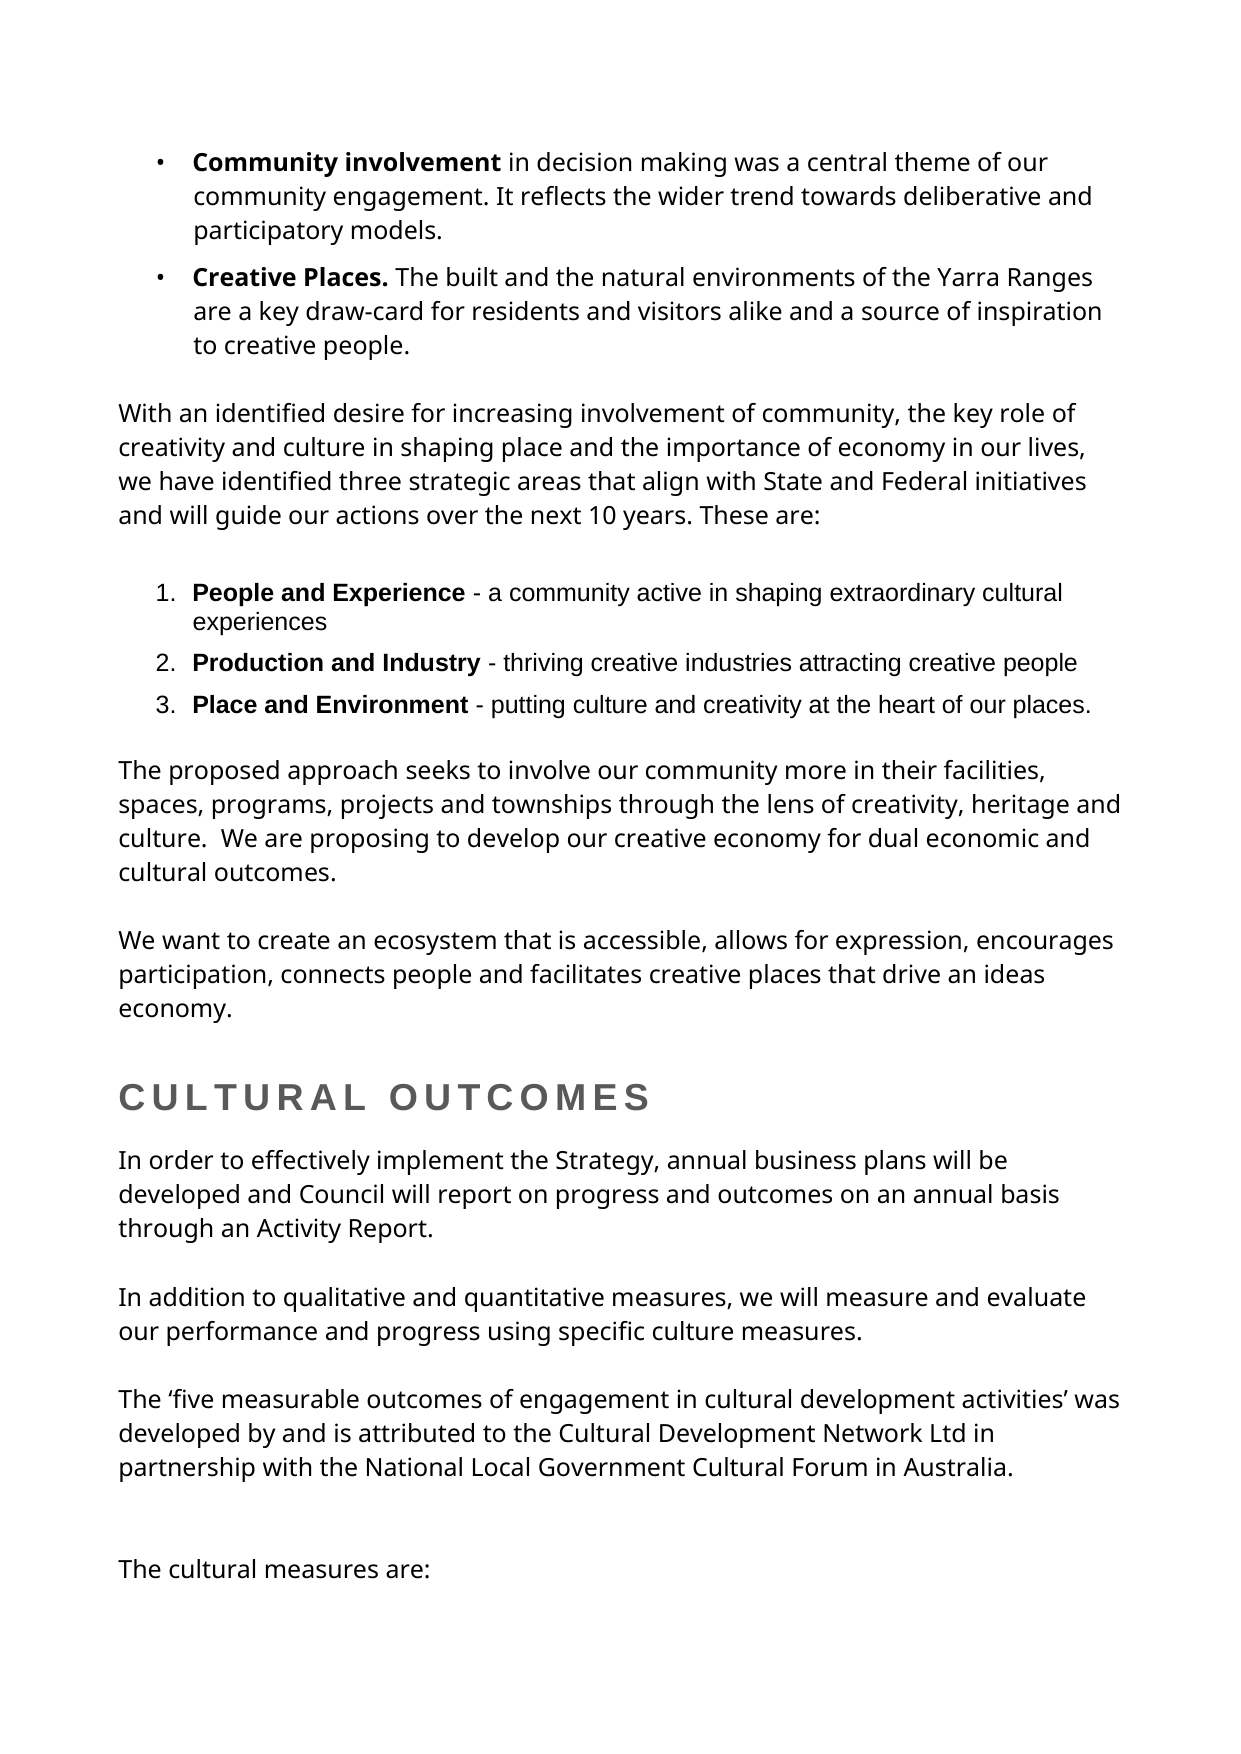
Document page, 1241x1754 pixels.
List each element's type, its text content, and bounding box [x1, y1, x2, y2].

text We want to create an ecosystem that is accessible, allows for expression, encourages participation, connects people and facilitates creative places that drive an ideas economy. [118, 923, 1122, 1025]
text The cultural measures are: [118, 1552, 1122, 1586]
list Production and Industry - thriving creative industries attracting creative people [155, 648, 1122, 677]
list Community involvement in decision making was a central theme of our community engagement. It reflects the wider trend towards deliberative and participatory models. [156, 144, 1122, 247]
subtitle CULTURAL OUTCOMES [118, 1075, 1122, 1118]
text In addition to qualitative and quantitative measures, we will measure and evaluate our performance and progress using specific culture measures. [118, 1279, 1122, 1347]
list Creative Places. The built and the natural environments of the Yarra Ranges are a key draw-card for residents and visitors alike and a source of inspiration to creative people. [156, 259, 1122, 361]
text In order to effectively implement the Strategy, annual business plans will be developed and Council will report on progress and outcomes on an annual basis through an Activity Report. [118, 1143, 1122, 1245]
text The ‘five measurable outcomes of engagement in cultural development activities’ was developed by and is attributed to the Cultural Development Network Ltd in partnership with the National Local Government Cultural Forum in Australia. [118, 1381, 1122, 1484]
list People and Experience - a community active in shaping extraordinary cultural experiences [155, 578, 1122, 636]
list Place and Environment - putting culture and creativity at the heart of our places. [155, 689, 1122, 718]
text The proposed approach seeks to involve our community more in their facilities, spaces, programs, projects and townships through the lens of creativity, heritage and culture. We are proposing to develop our creative economy for dual economic and cultural outcomes. [118, 752, 1122, 889]
text With an identified desire for increasing involvement of community, the key role of creativity and culture in shaping place and the importance of economy in our lives, we have identified three strategic areas that align with State and Federal initiatives and will guide our actions over the next 10 years. These are: [118, 396, 1122, 532]
